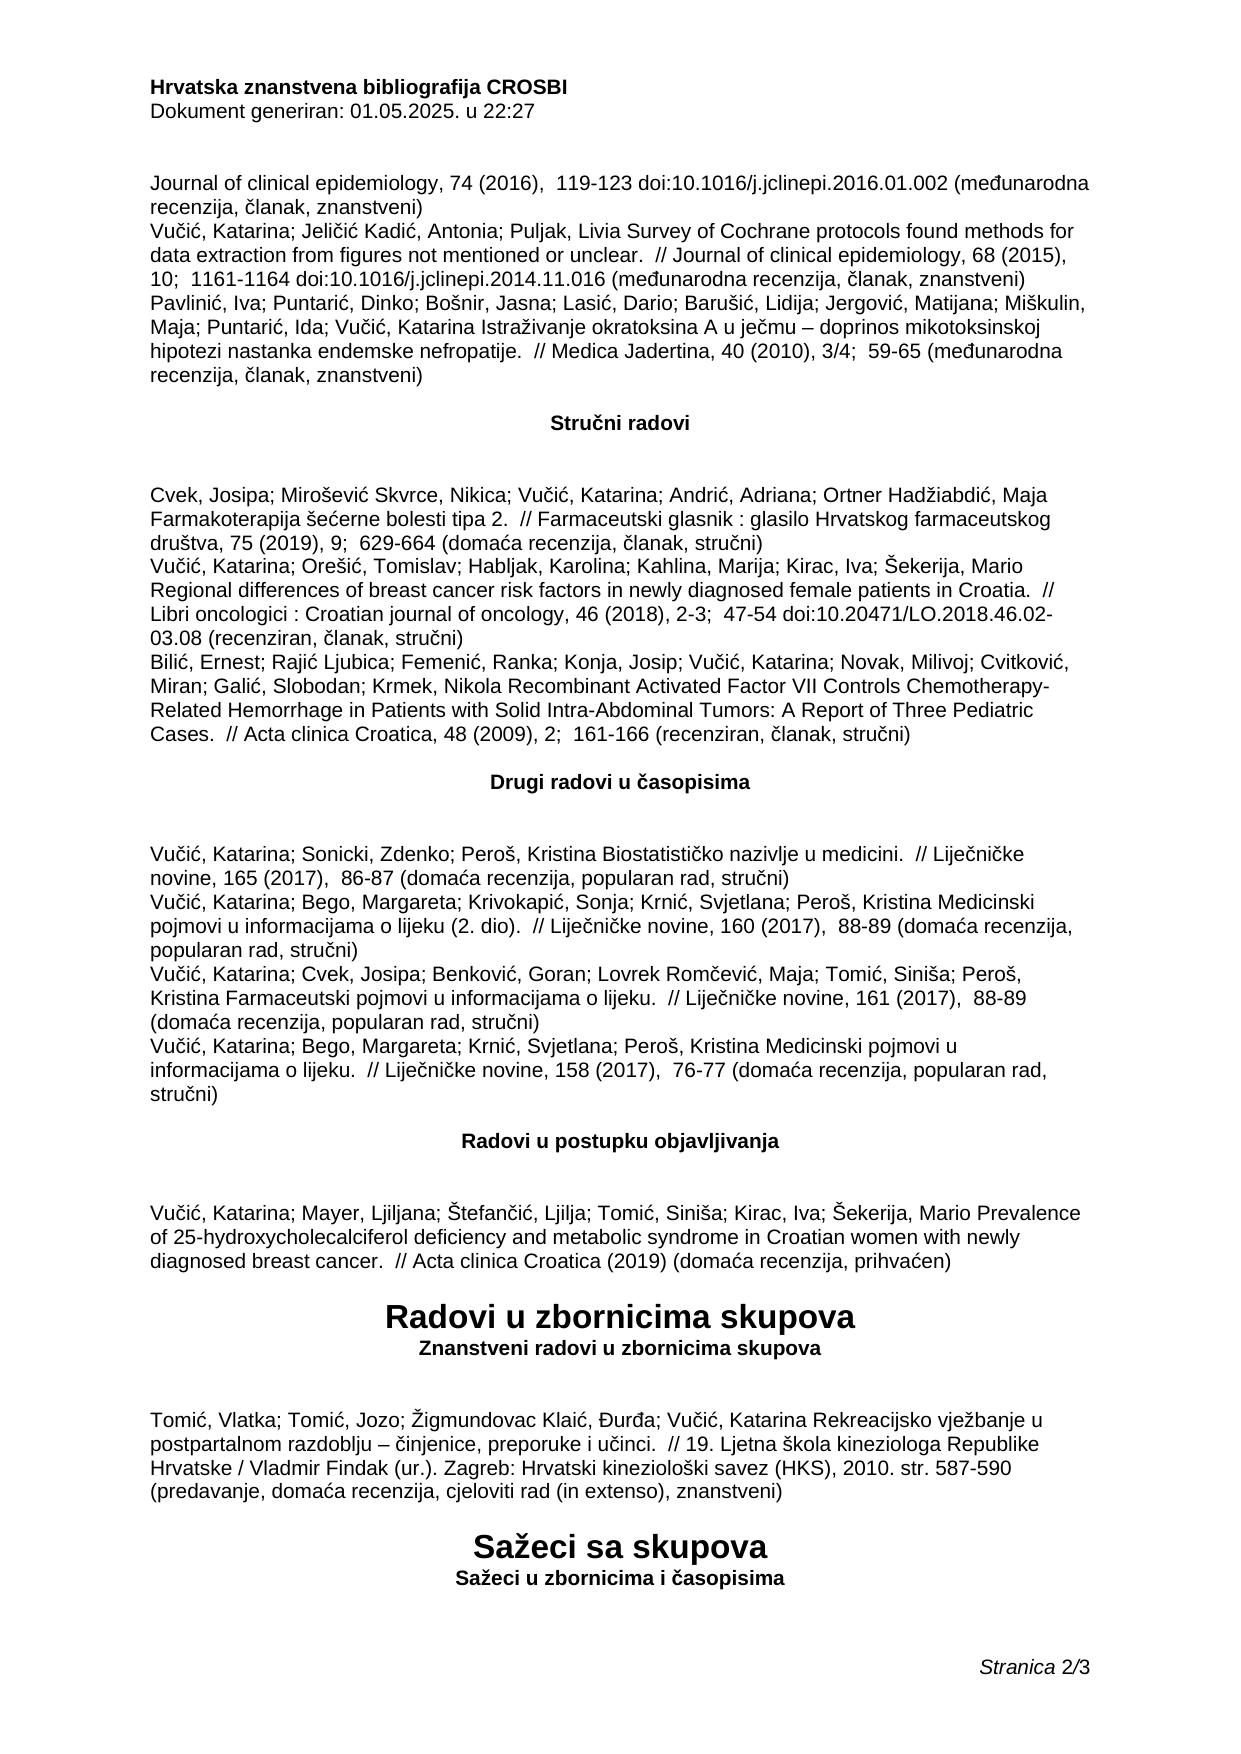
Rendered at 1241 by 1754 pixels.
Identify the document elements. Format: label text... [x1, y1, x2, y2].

text Vučić, Katarina; Bego, Margareta; Krnić, Svjetlana; Peroš, Kristina [150, 1033, 1090, 1105]
subtitle Drugi radovi u časopisima [150, 770, 1090, 794]
text Pavlinić, Iva; Puntarić, Dinko; Bošnir, Jasna; Lasić, Dario; Barušić, Lidija; Jergović, Matijana; Miškulin, Maja; Puntarić, Ida; Vučić, Katarina [150, 291, 1090, 387]
text Bilić, Ernest; Rajić Ljubica; Femenić, Ranka; Konja, Josip; Vučić, Katarina; Novak, Milivoj; Cvitković, Miran; Galić, Slobodan; Krmek, Nikola [150, 650, 1090, 746]
text Vučić, Katarina; Cvek, Josipa; Benković, Goran; Lovrek Romčević, Maja; Tomić, Siniša; Peroš, Kristina [150, 962, 1090, 1033]
subtitle Sažeci u zbornicima i časopisima [150, 1566, 1090, 1589]
subtitle Stručni radovi [150, 411, 1090, 434]
text Vučić, Katarina; Mayer, Ljiljana; Štefančić, Ljilja; Tomić, Siniša; Kirac, Iva; Šekerija, Mario [150, 1201, 1090, 1273]
subtitle Znanstveni radovi u zbornicima skupova [150, 1336, 1090, 1359]
subtitle Radovi u postupku objavljivanja [150, 1129, 1090, 1153]
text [150, 171, 1090, 219]
text Vučić, Katarina; Bego, Margareta; Krivokapić, Sonja; Krnić, Svjetlana; Peroš, Kristina [150, 890, 1090, 962]
text Vučić, Katarina; Orešić, Tomislav; Habljak, Karolina; Kahlina, Marija; Kirac, Iva; Šekerija, Mario [150, 554, 1090, 650]
subtitle Radovi u zbornicima skupova [150, 1297, 1090, 1336]
text Vučić, Katarina; Jeličić Kadić, Antonia; Puljak, Livia [150, 219, 1090, 291]
text Cvek, Josipa; Mirošević Skvrce, Nikica; Vučić, Katarina; Andrić, Adriana; Ortner Hadžiabdić, Maja [150, 482, 1090, 554]
text Vučić, Katarina; Sonicki, Zdenko; Peroš, Kristina [150, 842, 1090, 890]
subtitle Sažeci sa skupova [150, 1527, 1090, 1566]
text Tomić, Vlatka; Tomić, Jozo; Žigmundovac Klaić, Đurđa; Vučić, Katarina [150, 1407, 1090, 1503]
